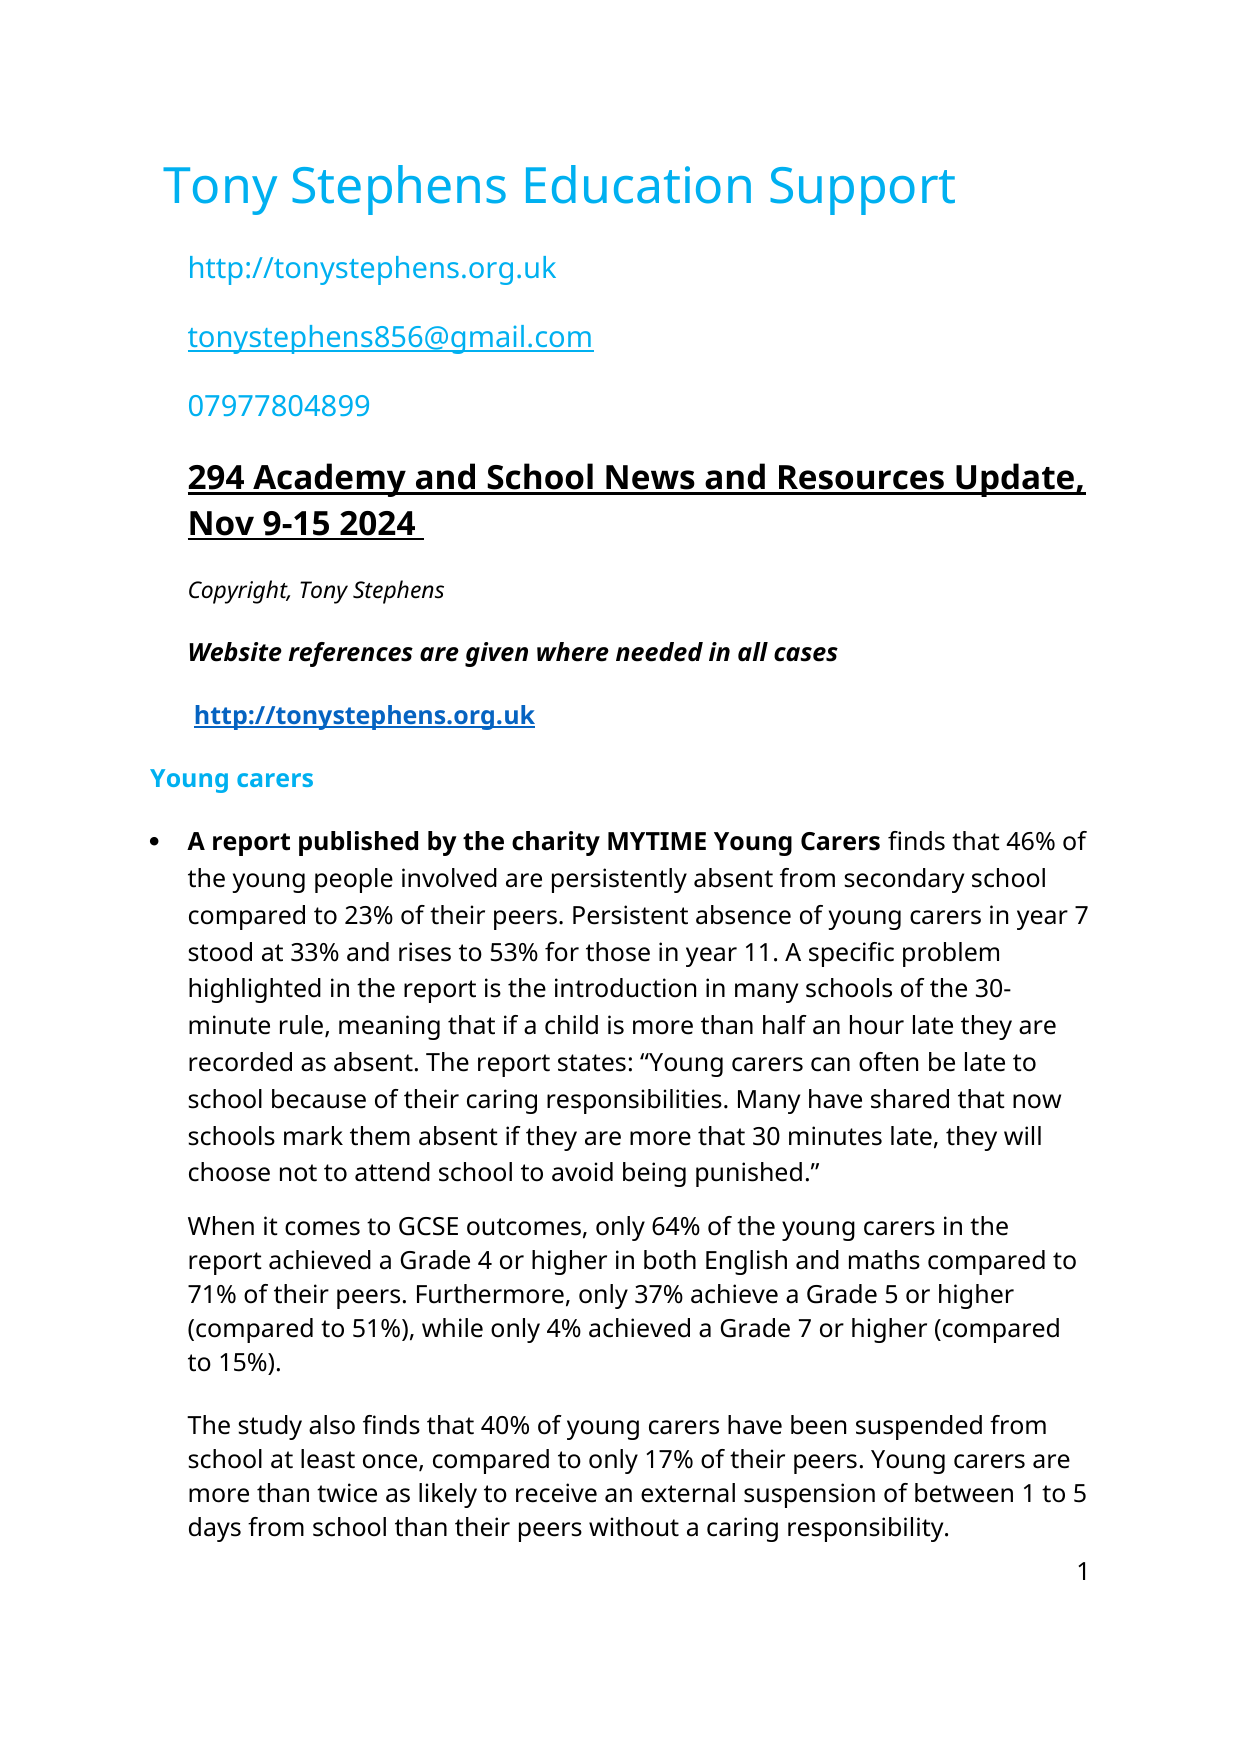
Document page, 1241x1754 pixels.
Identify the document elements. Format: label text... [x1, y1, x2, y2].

text The study also finds that 40% of young carers have been suspended from school at least once, compared to only 17% of their peers. Young carers are more than twice as likely to receive an external suspension of between 1 to 5 days from school than their peers without a caring responsibility. [187, 1408, 1090, 1544]
text http://tonystephens.org.uk [187, 697, 1090, 732]
text 294 Academy and School News and Resources Update, Nov 9-15 2024 [187, 454, 1090, 545]
text Copyright, Tony Stephens [187, 574, 1090, 605]
text When it comes to GCSE outcomes, only 64% of the young carers in the report achieved a Grade 4 or higher in both English and maths compared to 71% of their peers. Furthermore, only 37% achieve a Grade 5 or higher (compared to 51%), while only 4% achieved a Grade 7 or higher (compared to 15%). [187, 1208, 1090, 1379]
text Website references are given where needed in all cases [187, 634, 1090, 668]
text http://tonystephens.org.uk [187, 247, 1090, 287]
list A report published by the charity MYTIME Young Carers finds that 46% of the young people involved are persistently absent from secondary school compared to 23% of their peers. Persistent absence of young carers in year 7 stood at 33% and rises to 53% for those in year 11. A specific problem highlighted in the report is the introduction in many schools of the 30-minute rule, meaning that if a child is more than half an hour late they are recorded as absent. The report states: “Young carers can often be late to school because of their caring responsibilities. Many have shared that now schools mark them absent if they are more that 30 minutes late, they will choose not to attend school to avoid being punished.” [150, 824, 1090, 1189]
text 07977804899 [187, 385, 1090, 425]
text Tony Stephens Education Support [150, 150, 1090, 218]
text tonystephens856@gmail.com [187, 316, 1090, 356]
text Young carers [150, 761, 1090, 795]
